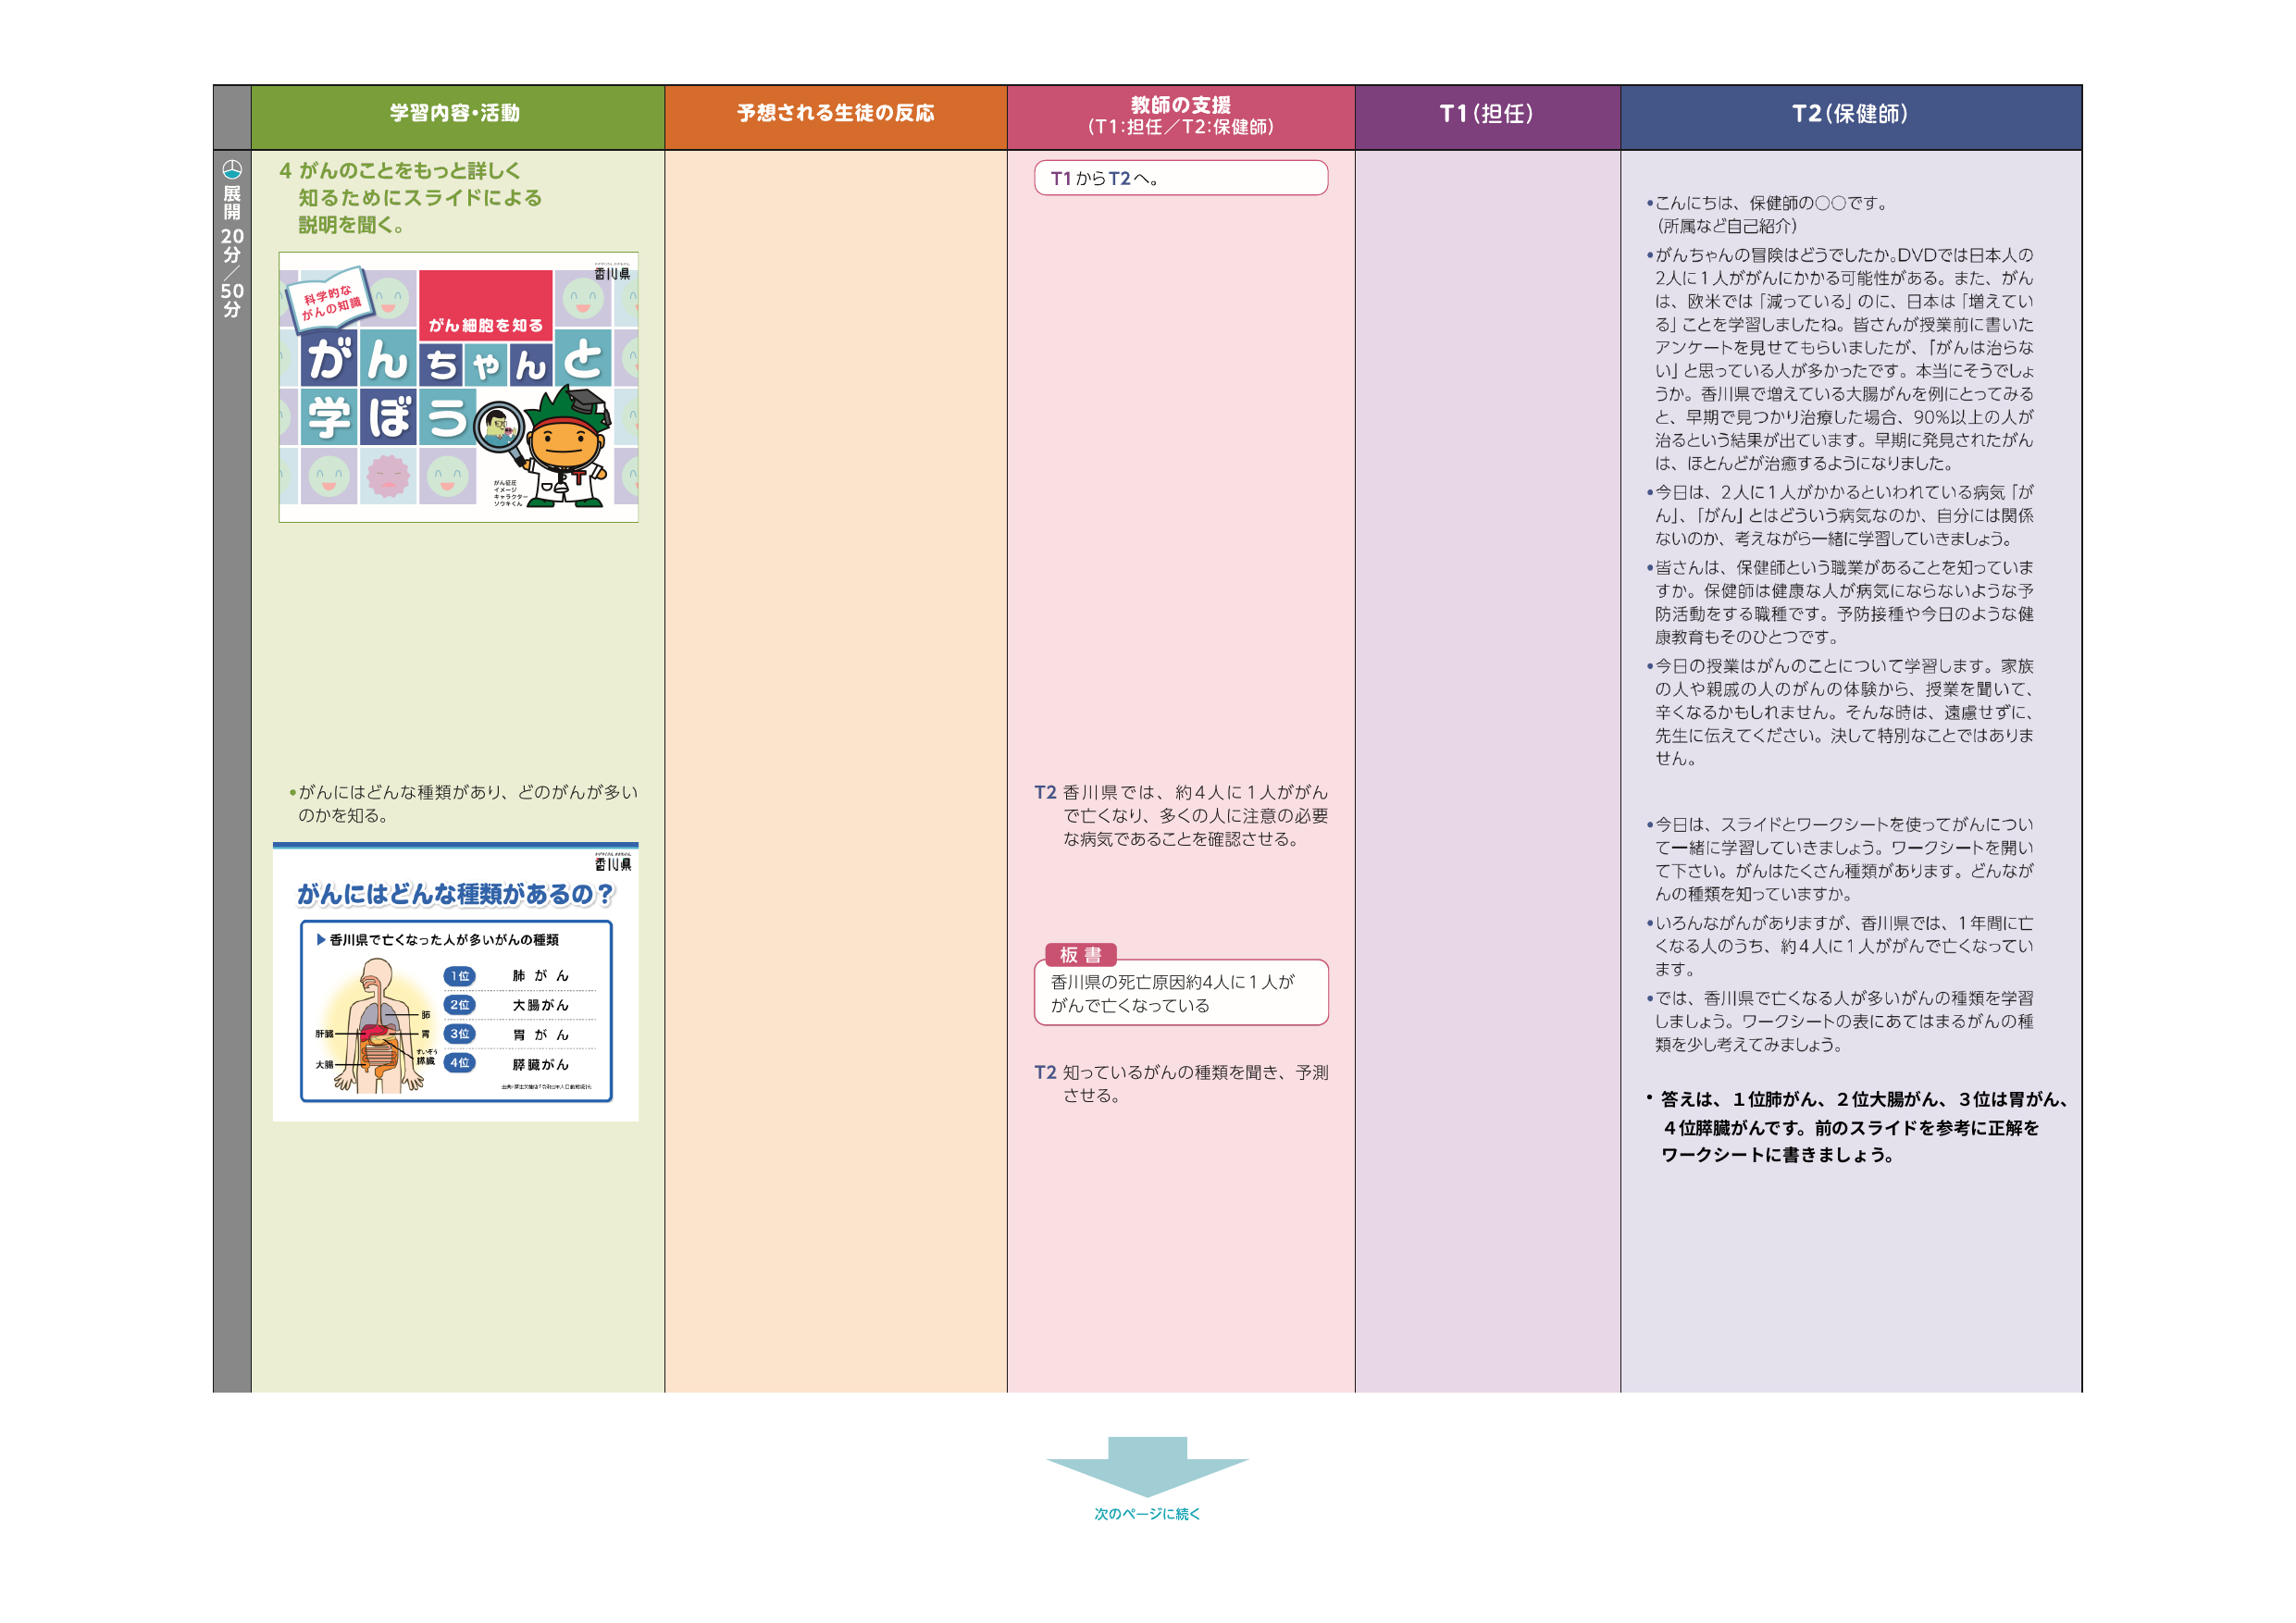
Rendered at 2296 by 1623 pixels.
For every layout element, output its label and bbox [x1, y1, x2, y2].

table_header [1621, 86, 2081, 149]
table_header [252, 86, 664, 149]
table_header [1008, 86, 1355, 149]
table_cell [214, 151, 251, 1393]
picture [1646, 194, 2034, 1059]
picture [278, 160, 639, 523]
table_cell [252, 151, 664, 1393]
table_cell [1008, 151, 1355, 1393]
picture [259, 783, 639, 1146]
table_header [214, 86, 251, 149]
table_header [1356, 86, 1620, 149]
table_cell [1621, 151, 2081, 1393]
table_cell [1356, 151, 1620, 1393]
table_cell [665, 151, 1007, 1393]
picture [1033, 942, 1330, 1103]
picture [1034, 783, 1328, 847]
table_header [665, 86, 1007, 149]
